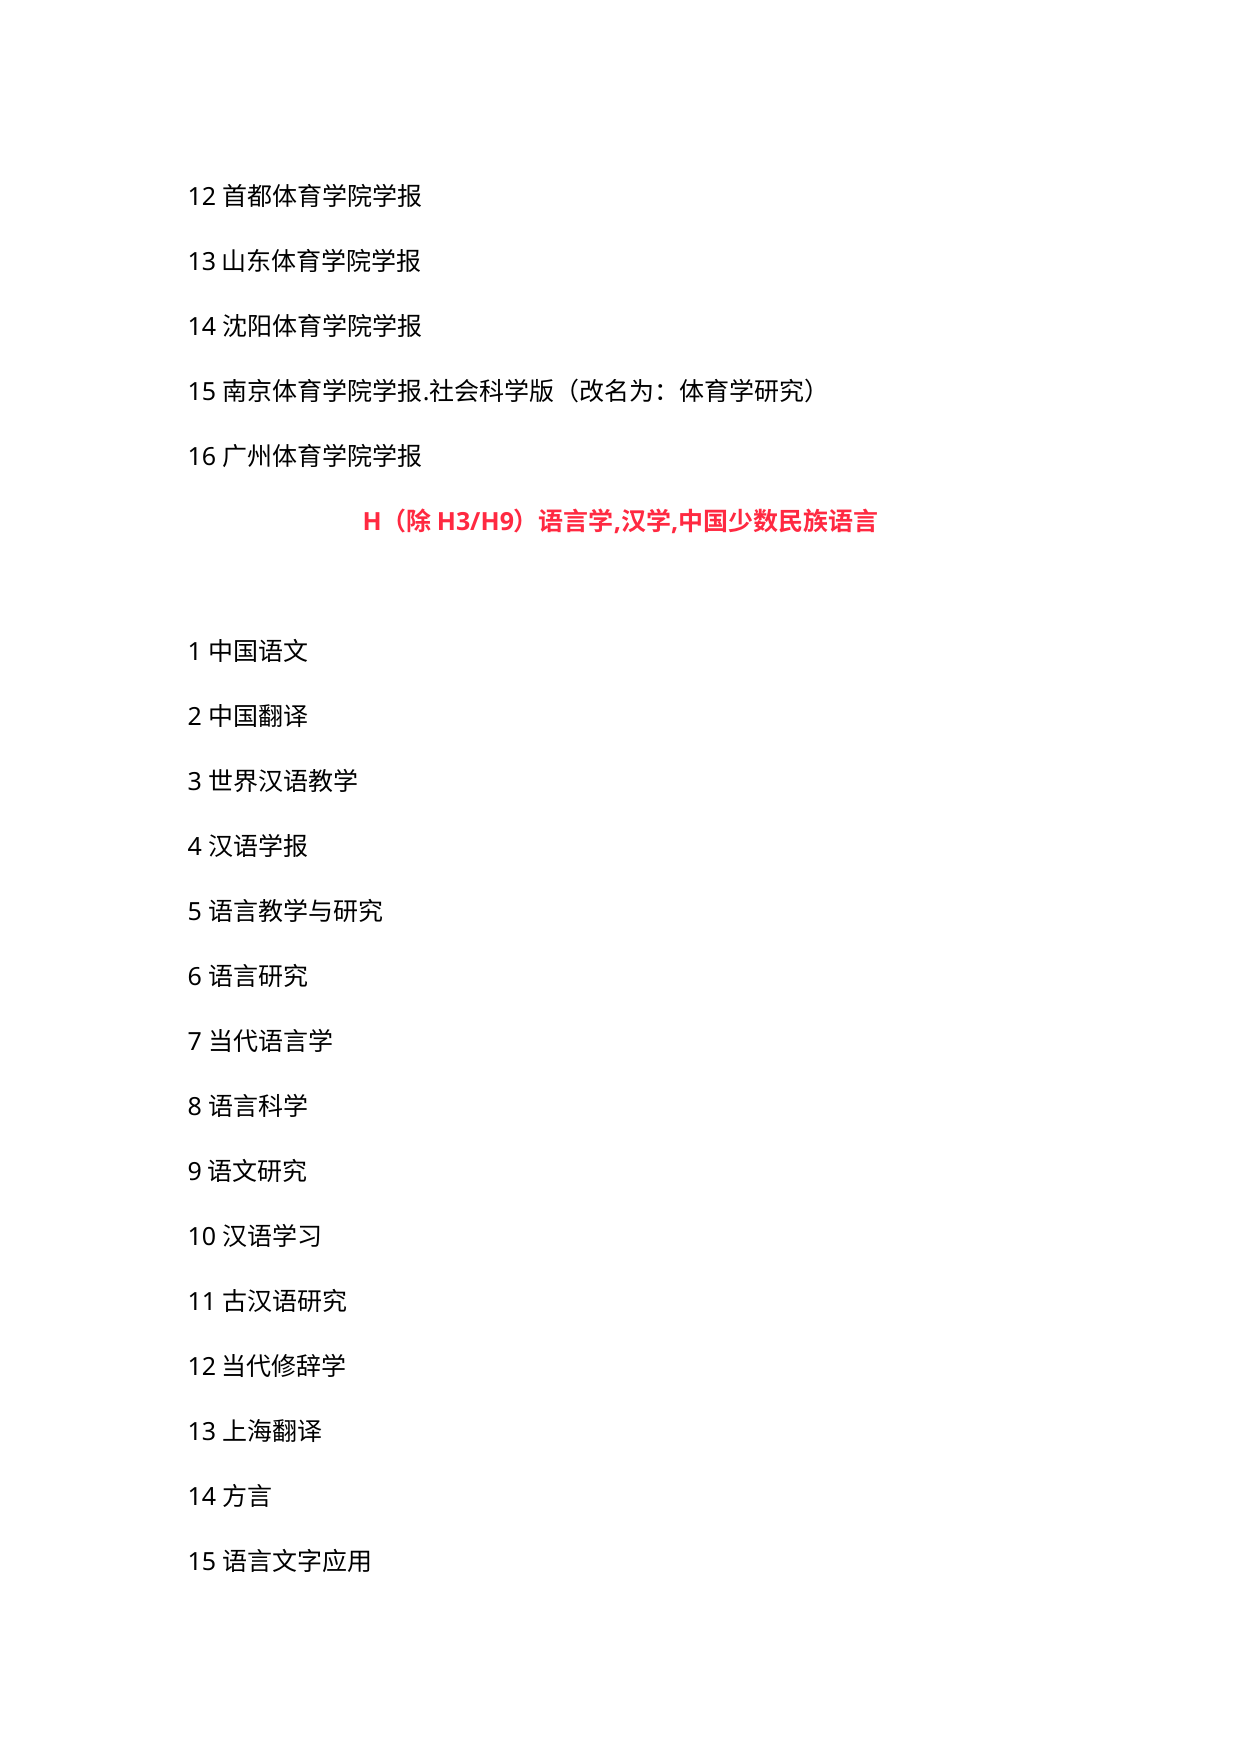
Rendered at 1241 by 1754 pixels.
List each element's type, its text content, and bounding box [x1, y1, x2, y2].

text 15 语言文字应用 [187, 1527, 1053, 1592]
text 11 古汉语研究 [187, 1267, 1053, 1332]
text 5 语言教学与研究 [187, 877, 1053, 942]
text 1 中国语文 [187, 617, 1053, 682]
text 4 汉语学报 [187, 812, 1053, 877]
text 13 上海翻译 [187, 1397, 1053, 1462]
text 12当代修辞学 [187, 1332, 1053, 1397]
text 6 语言研究 [187, 942, 1053, 1007]
text 12 首都体育学院学报 [187, 162, 1053, 227]
text 7 当代语言学 [187, 1007, 1053, 1072]
text 3 世界汉语教学 [187, 747, 1053, 812]
text 2 中国翻译 [187, 682, 1053, 747]
text 8 语言科学 [187, 1072, 1053, 1137]
text 14 沈阳体育学院学报 [187, 292, 1053, 357]
text 9语文研究 [187, 1137, 1053, 1202]
text 10 汉语学习 [187, 1202, 1053, 1267]
text 13山东体育学院学报 [187, 227, 1053, 292]
text 15 南京体育学院学报.社会科学版（改名为：体育学研究） [187, 357, 1053, 422]
text 14 方言 [187, 1462, 1053, 1527]
text H（除H3/H9）语言学,汉学,中国少数民族语言 [187, 487, 1053, 552]
text 16 广州体育学院学报 [187, 422, 1053, 487]
